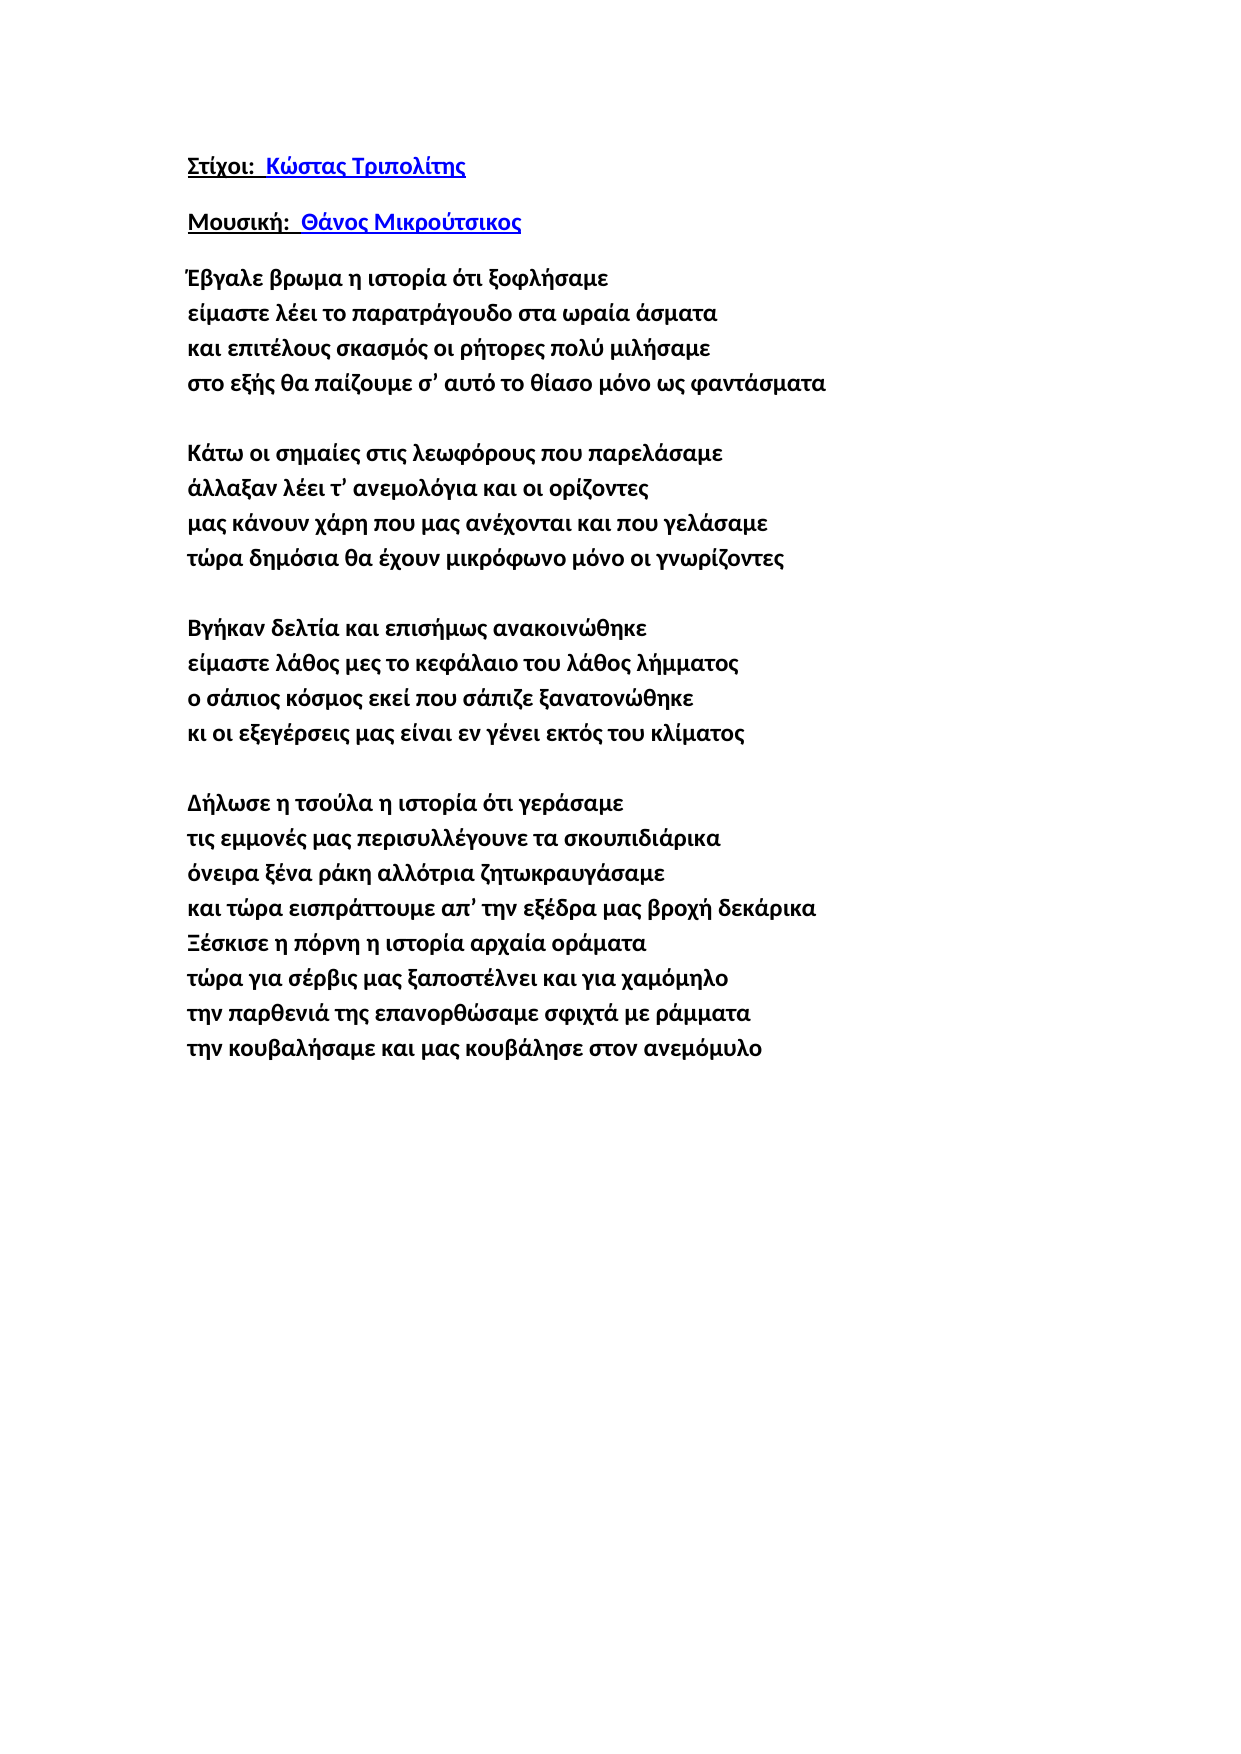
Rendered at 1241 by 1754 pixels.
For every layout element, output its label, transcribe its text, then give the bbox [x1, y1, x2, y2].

text Μουσική: Θάνος Μικρούτσικος [187, 206, 1053, 236]
text Στίχοι: Κώστας Τριπολίτης [187, 150, 1053, 181]
text Έβγαλε βρωμα η ιστορία ότι ξοφλήσαμε είμαστε λέει το παρατράγουδο στα ωραία άσματα και επιτέλους σκασμός οι ρήτορες πολύ μιλήσαμε στο εξής θα παίζουμε σ’ αυτό το θίασο μόνο ως φαντάσματα Κάτω οι σημαίες στις λεωφόρους που παρελάσαμε άλλαξαν λέει τ’ ανεμολόγια και οι ορίζοντες μας κάνουν χάρη που μας ανέχονται και που γελάσαμε τώρα δημόσια θα έχουν μικρόφωνο μόνο οι γνωρίζοντες Βγήκαν δελτία και επισήμως ανακοινώθηκε είμαστε λάθος μες το κεφάλαιο του λάθος λήμματος ο σάπιος κόσμος εκεί που σάπιζε ξανατονώθηκε κι οι εξεγέρσεις μας είναι εν γένει εκτός του κλίματος Δήλωσε η τσούλα η ιστορία ότι γεράσαμε τις εμμονές μας περισυλλέγουνε τα σκουπιδιάρικα όνειρα ξένα ράκη αλλότρια ζητωκραυγάσαμε και τώρα εισπράττουμε απ’ την εξέδρα μας βροχή δεκάρικα Ξέσκισε η πόρνη η ιστορία αρχαία οράματα τώρα για σέρβις μας ξαποστέλνει και για χαμόμηλο την παρθενιά της επανορθώσαμε σφιχτά με ράμματα την κουβαλήσαμε και μας κουβάλησε στον ανεμόμυλο [187, 262, 1053, 1062]
